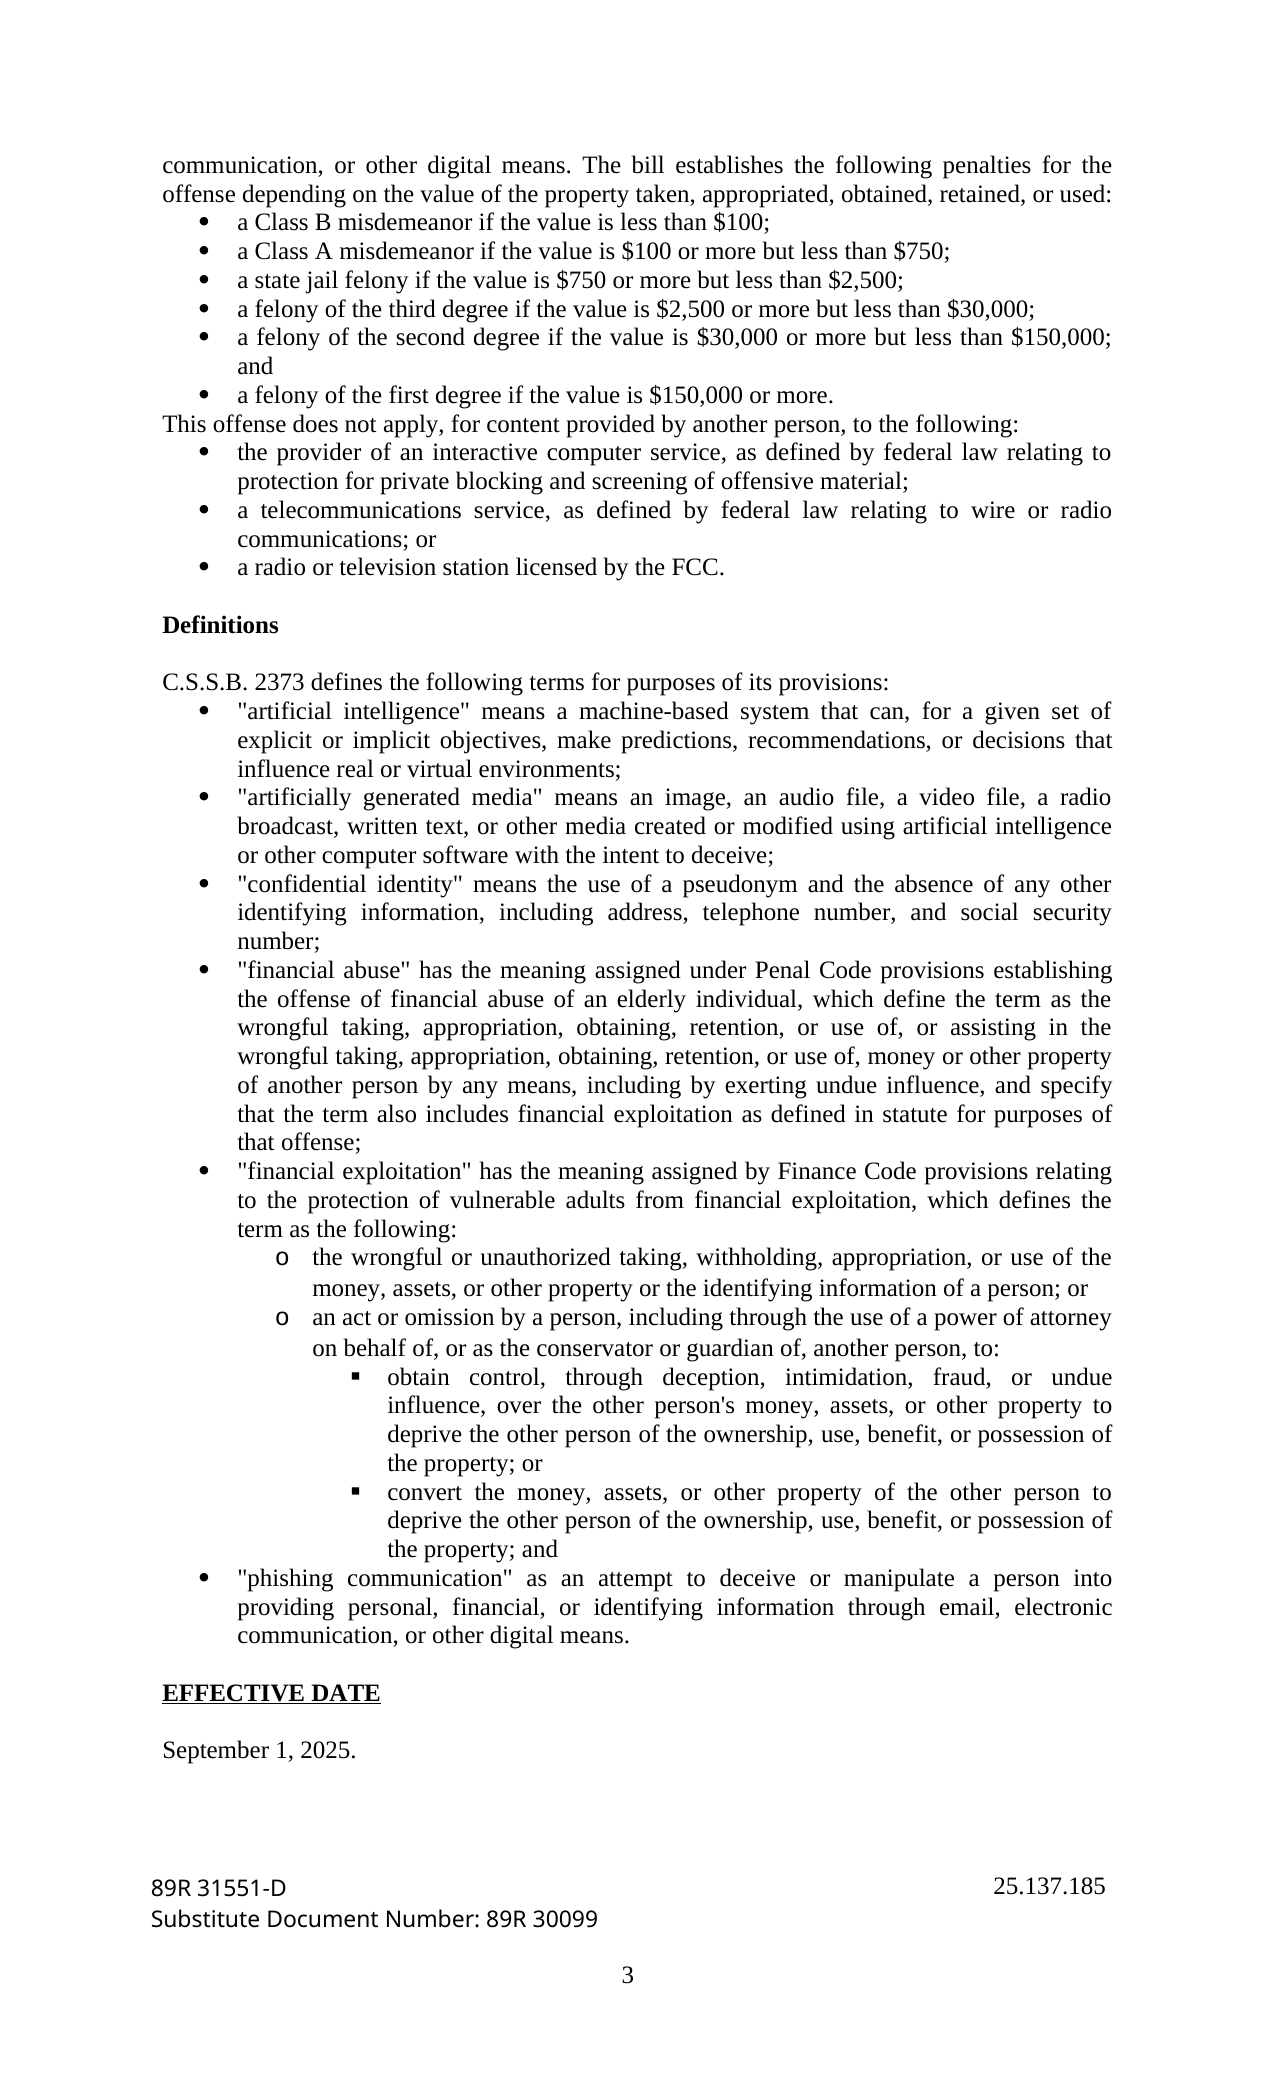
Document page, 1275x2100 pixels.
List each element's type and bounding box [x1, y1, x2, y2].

table_cell [150, 1678, 1125, 1764]
table_cell [150, 150, 1125, 1678]
